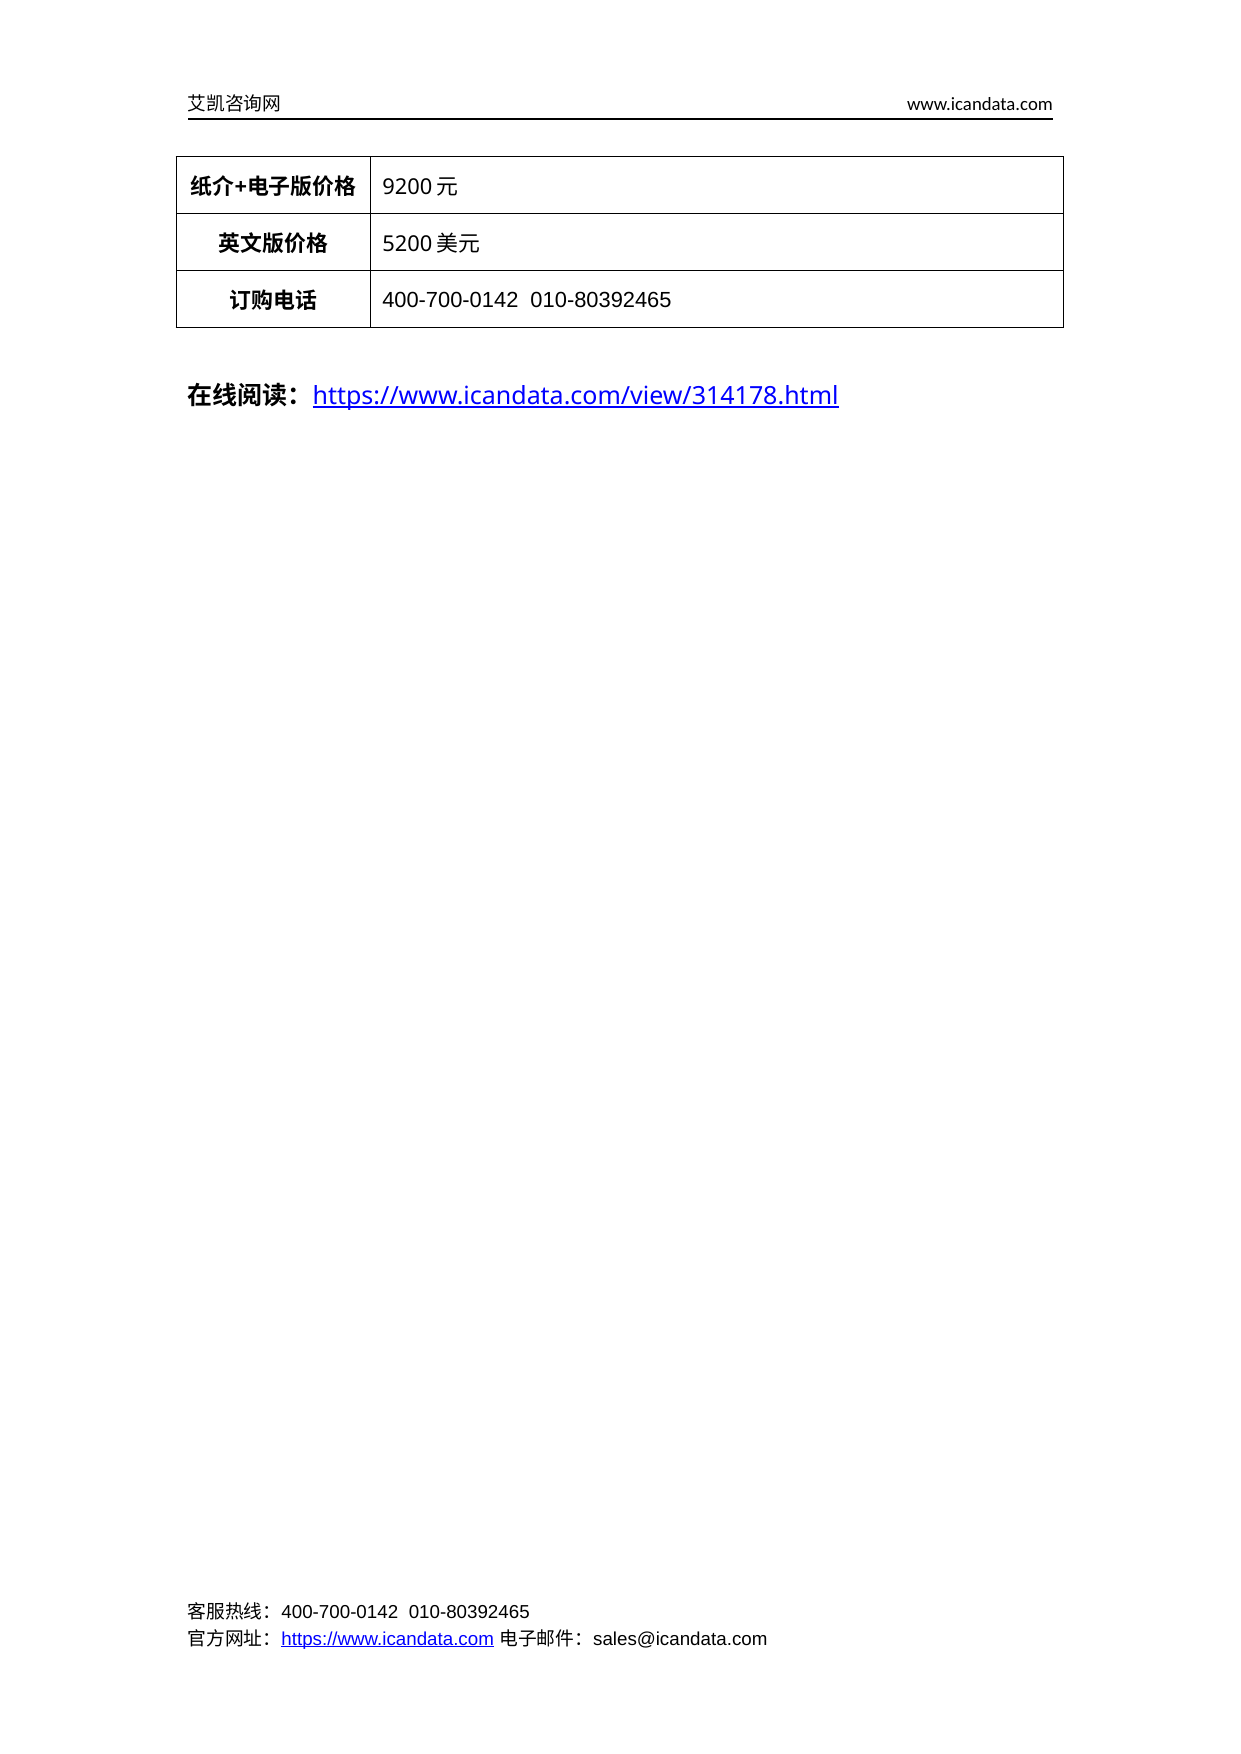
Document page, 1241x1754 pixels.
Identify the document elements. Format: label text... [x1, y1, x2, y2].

table_cell 5200美元 [371, 214, 1063, 270]
table_cell 订购电话 [177, 271, 370, 327]
table_cell 9200元 [371, 157, 1063, 213]
table_cell 400-700-0142 010-80392465 [371, 271, 1063, 327]
text 在线阅读：https://www.icandata.com/view/314178.html [187, 361, 1053, 426]
table_cell 纸介+电子版价格 [177, 157, 370, 213]
table_cell 英文版价格 [177, 214, 370, 270]
